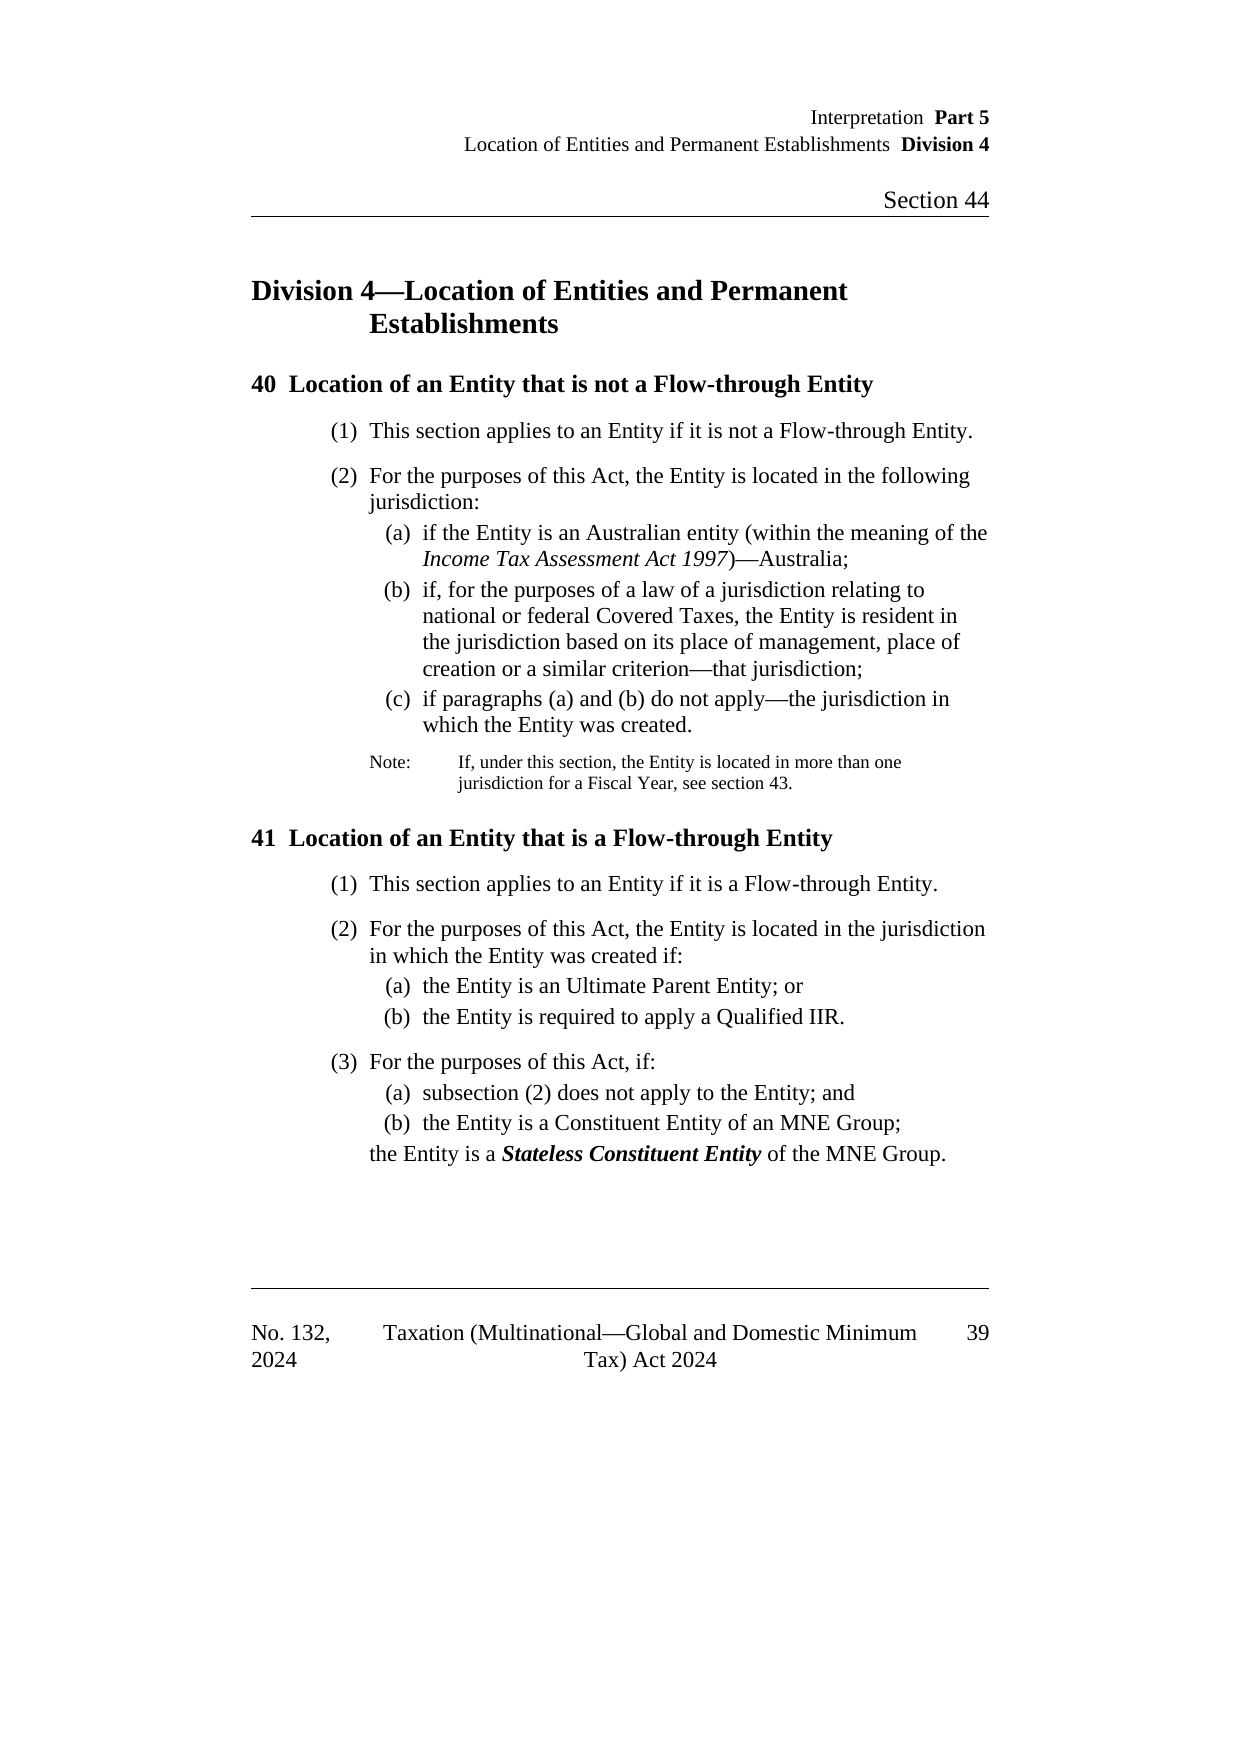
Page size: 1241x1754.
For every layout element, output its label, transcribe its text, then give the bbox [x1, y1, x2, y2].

text (a) the Entity is an Ultimate Parent Entity; or [251, 972, 989, 999]
text (1) This section applies to an Entity if it is not a Flow-through Entity. [251, 417, 989, 443]
text (a) subsection (2) does not apply to the Entity; and [251, 1078, 989, 1105]
text (1) This section applies to an Entity if it is a Flow-through Entity. [251, 870, 989, 897]
text (2) For the purposes of this Act, the Entity is located in the following jurisdiction: [251, 462, 989, 514]
text (2) For the purposes of this Act, the Entity is located in the jurisdiction in which the Entity was created if: [251, 916, 989, 968]
text (b) the Entity is required to apply a Qualified IIR. [251, 1003, 989, 1029]
text 40 Location of an Entity that is not a Flow-through Entity [251, 369, 989, 398]
text (b) the Entity is a Constituent Entity of an MNE Group; [251, 1109, 989, 1135]
text (c) if paragraphs (a) and (b) do not apply—the jurisdiction in which the Entity was created. [251, 685, 989, 738]
text (b) if, for the purposes of a law of a jurisdiction relating to national or federal Covered Taxes, the Entity is resident in the jurisdiction based on its place of management, place of creation or a similar criterion—that jurisdiction; [251, 576, 989, 681]
text the Entity is a Stateless Constituent Entity of the MNE Group. [369, 1139, 989, 1166]
text (3) For the purposes of this Act, if: [251, 1048, 989, 1074]
text 41 Location of an Entity that is a Flow-through Entity [251, 823, 989, 852]
text (a) if the Entity is an Australian entity (within the meaning of the Income Tax Assessment Act 1997)—Australia; [251, 519, 989, 571]
text Note: If, under this section, the Entity is located in more than one jurisdiction for a Fiscal Year, see section 43. [369, 751, 989, 794]
text Division 4—Location of Entities and Permanent Establishments [251, 273, 989, 340]
